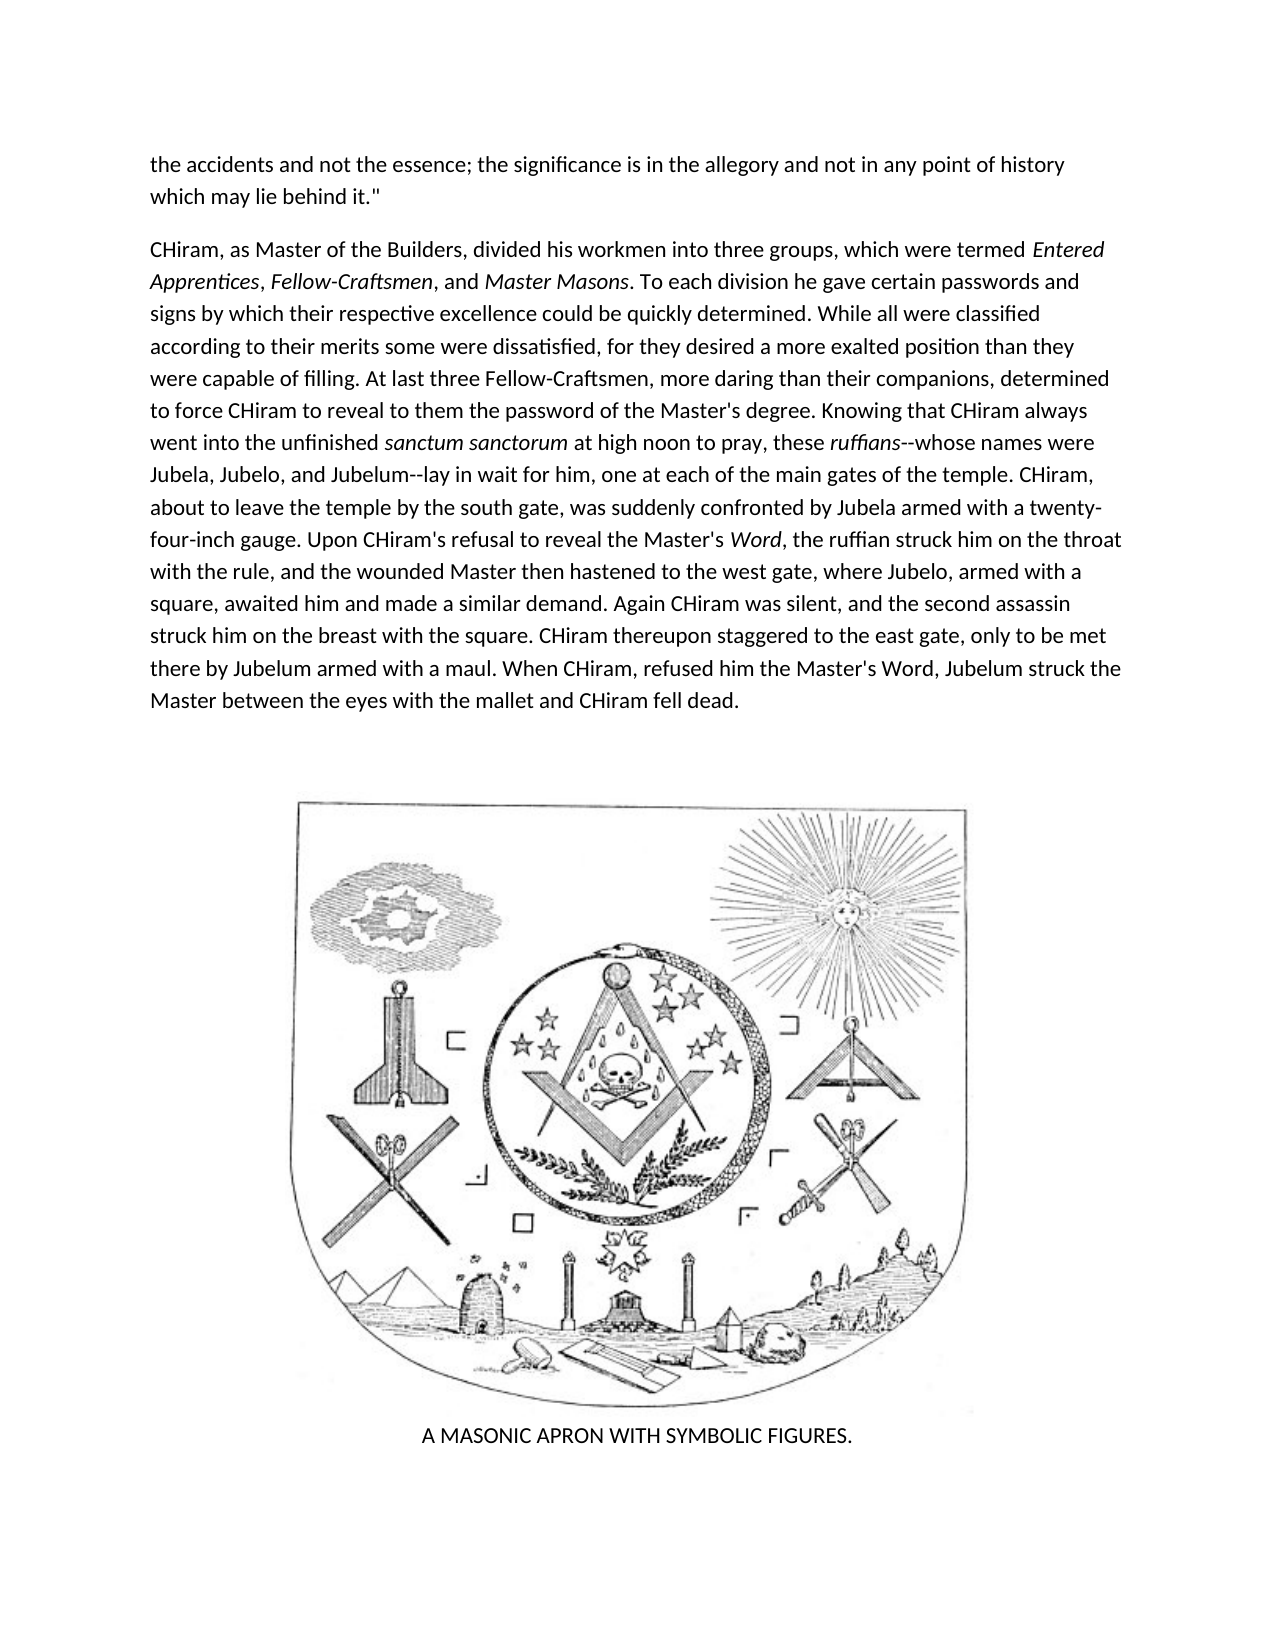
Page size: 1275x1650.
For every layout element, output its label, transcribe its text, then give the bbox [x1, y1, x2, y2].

picture [285, 791, 990, 1417]
text CHiram, as Master of the Builders, divided his workmen into three groups, which were termed Entered Apprentices, Fellow-Craftsmen, and Master Masons. To each division he gave certain passwords and signs by which their respective excellence could be quickly determined. While all were classified according to their merits some were dissatisfied, for they desired a more exalted position than they were capable of filling. At last three Fellow-Craftsmen, more daring than their companions, determined to force CHiram to reveal to them the password of the Master's degree. Knowing that CHiram always went into the unfinished sanctum sanctorum at high noon to pray, these ruffians--whose names were Jubela, Jubelo, and Jubelum--lay in wait for him, one at each of the main gates of the temple. CHiram, about to leave the temple by the south gate, was suddenly confronted by Jubela armed with a twenty-four-inch gauge. Upon CHiram's refusal to reveal the Master's Word, the ruffian struck him on the throat with the rule, and the wounded Master then hastened to the west gate, where Jubelo, armed with a square, awaited him and made a similar demand. Again CHiram was silent, and the second assassin struck him on the breast with the square. CHiram thereupon staggered to the east gate, only to be met there by Jubelum armed with a maul. When CHiram, refused him the Master's Word, Jubelum struck the Master between the eyes with the mallet and CHiram fell dead. [150, 235, 1125, 714]
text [150, 150, 1125, 210]
